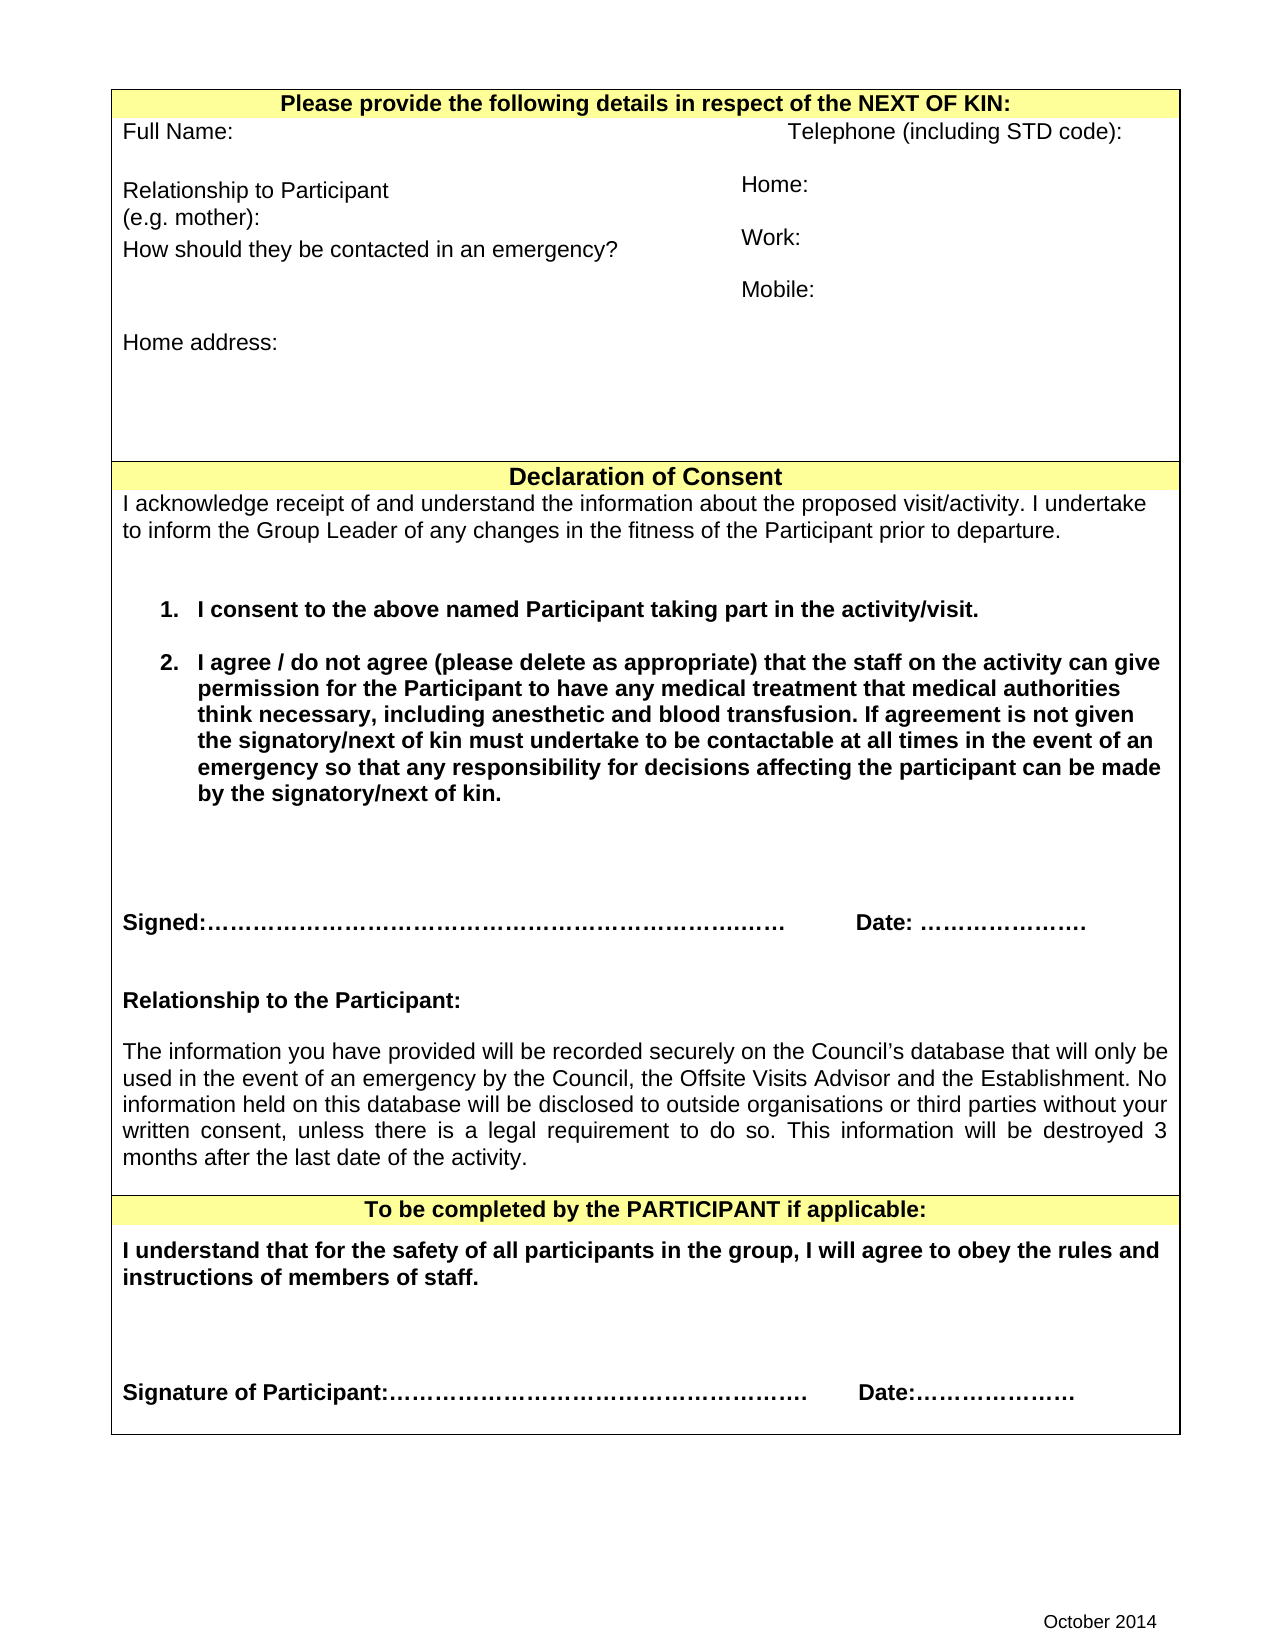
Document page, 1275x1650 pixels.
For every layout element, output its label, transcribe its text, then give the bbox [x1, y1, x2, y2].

table_cell I understand that for the safety of all participants in the group, I will agree to obey the rules and instructions of members of staff. Signature of Participant:………………………………………………. Date:………………… [112, 1225, 1179, 1434]
table_cell Telephone (including STD code): Home: Work: : [730, 118, 1179, 329]
table_cell Relationship to Participant (e.g. mother): [112, 177, 730, 236]
table_cell Full Name: [112, 118, 730, 177]
table_cell Declaration of Consent [112, 462, 1179, 490]
table_cell I acknowledge receipt of and understand the information about the proposed visit/activity. I undertake to inform the Group Leader of any changes in the fitness of the Participant prior to departure. I consent to the above named Participant taking part in the activity/visit. I agree / do not agree (please delete as appropriate) that the staff on the activity can give permission for the Participant to have any medical treatment that medical authorities think necessary, including anesthetic and blood transfusion. If agreement is not given the signatory/next of kin must undertake to be contactable at all times in the event of an emergency so that any responsibility for decisions affecting the participant can be made by the signatory/next of kin. Signed:…………………………………………………………….…… Date: …………………. Relationship to the Participant: The information you have provided will be recorded securely on the Council’s database that will only be used in the event of an emergency by the Council, the Offsite Visits Advisor and the Establishment. No information held on this database will be disclosed to outside organisations or third parties without your written consent, unless there is a legal requirement to do so. This information will be destroyed 3 months after the last date of the activity. [112, 490, 1179, 1195]
table_cell To be completed by the PARTICIPANT if applicable: [112, 1196, 1179, 1225]
table_cell How should they be contacted in an emergency? [112, 236, 730, 329]
table_cell Home address: [112, 329, 1179, 461]
table_cell Please provide the following details in respect of the NEXT OF KIN: [112, 90, 1179, 118]
